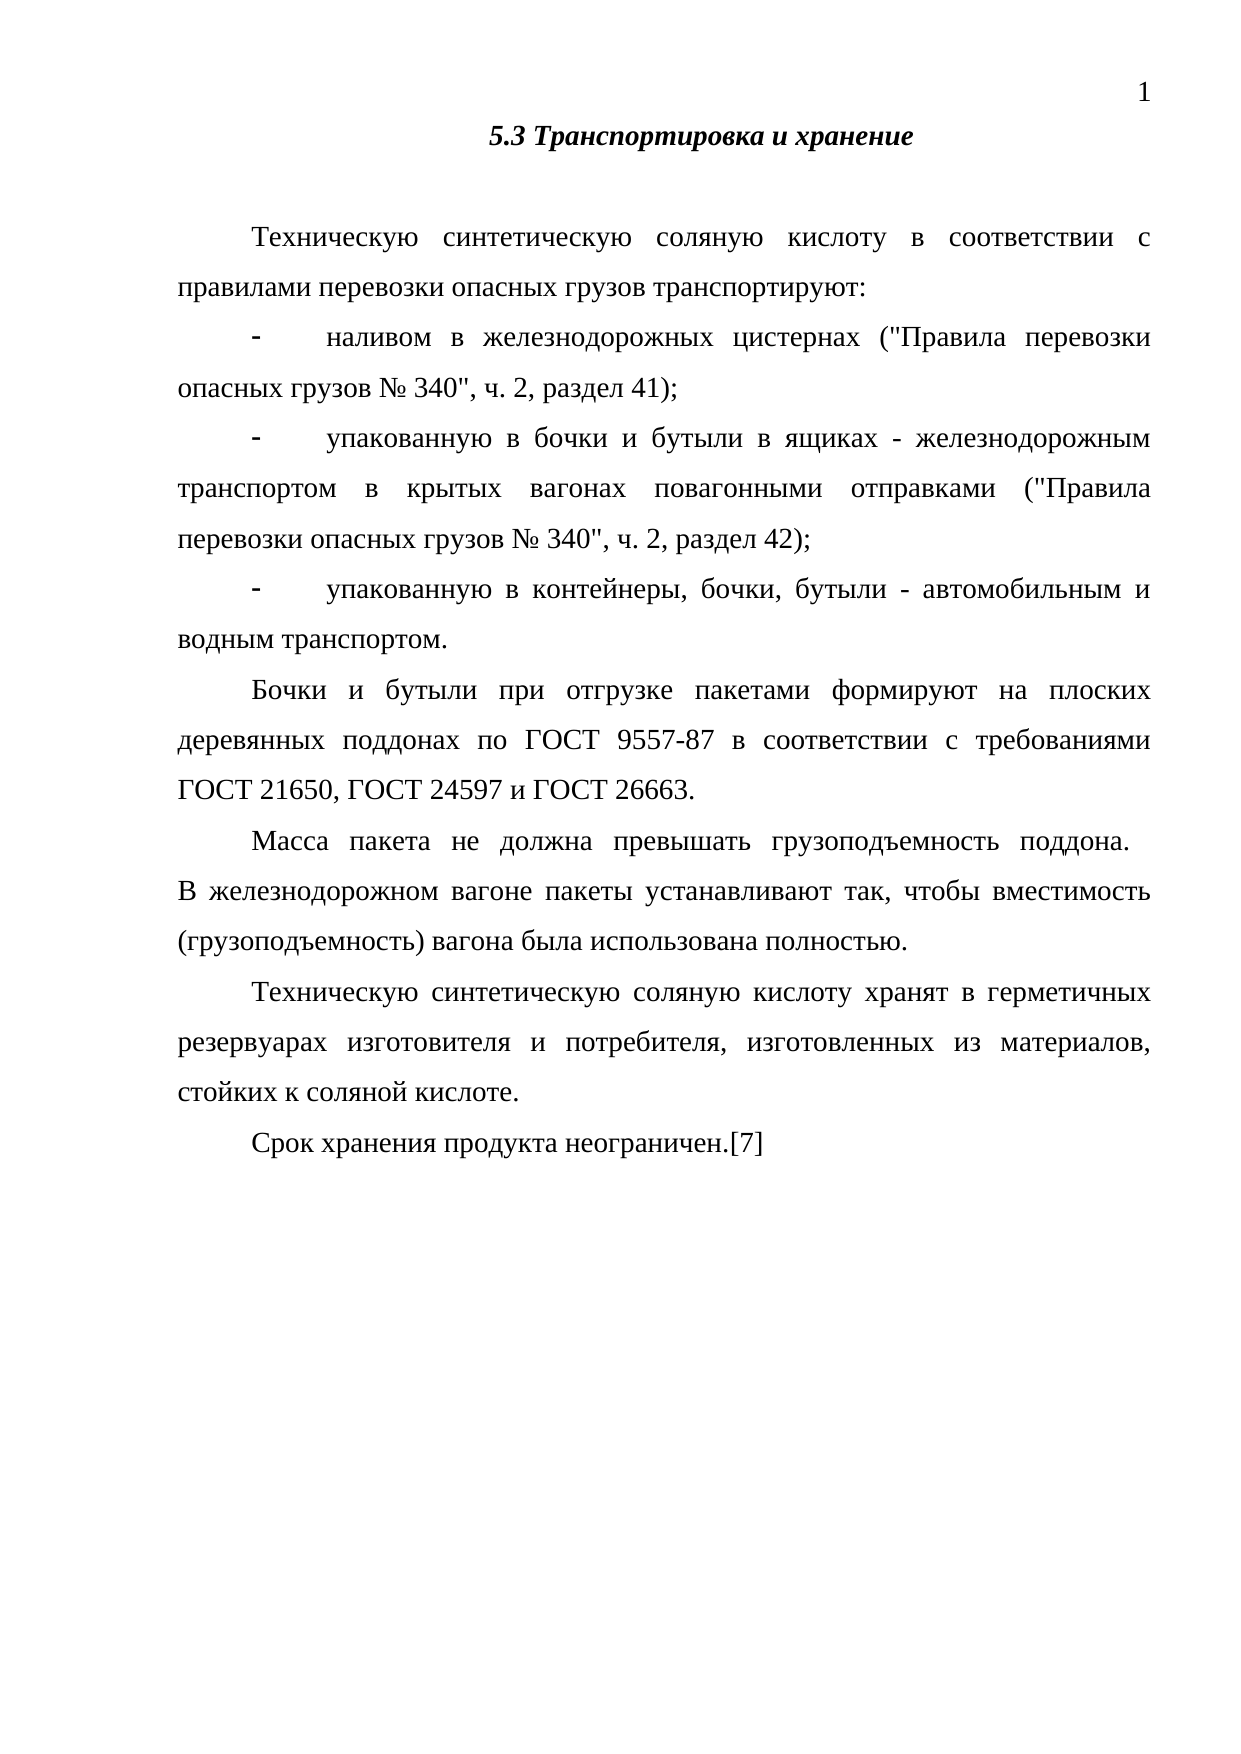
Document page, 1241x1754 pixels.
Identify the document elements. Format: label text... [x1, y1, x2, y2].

list упакованную в бочки и бутыли в ящиках - железнодорожным транспортом в крытых вагонах повагонными отправками ("Правила перевозки опасных грузов № 340", ч. 2, раздел 42); [177, 420, 1152, 554]
text Срок хранения продукта неограничен.[7] [177, 1125, 1152, 1158]
text Бочки и бутыли при отгрузке пакетами формируют на плоских деревянных поддонах по ГОСТ 9557-87 в соответствии с требованиями ГОСТ 21650, ГОСТ 24597 и ГОСТ 26663. [177, 672, 1152, 806]
text Техническую синтетическую соляную кислоту хранят в герметичных резервуарах изготовителя и потребителя, изготовленных из материалов, стойких к соляной кислоте. [177, 974, 1152, 1108]
list наливом в железнодорожных цистернах ("Правила перевозки опасных грузов № 340", ч. 2, раздел 41); [177, 319, 1152, 403]
text Техническую синтетическую соляную кислоту в соответствии с правилами перевозки опасных грузов транспортируют: [177, 219, 1152, 303]
subtitle 5.3 Транспортировка и хранение [177, 118, 1152, 152]
text Масса пакета не должна превышать грузоподъемность поддона. В железнодорожном вагоне пакеты устанавливают так, чтобы вместимость (грузоподъемность) вагона была использована полностью. [177, 823, 1152, 957]
list упакованную в контейнеры, бочки, бутыли - автомобильным и водным транспортом. [177, 571, 1152, 655]
